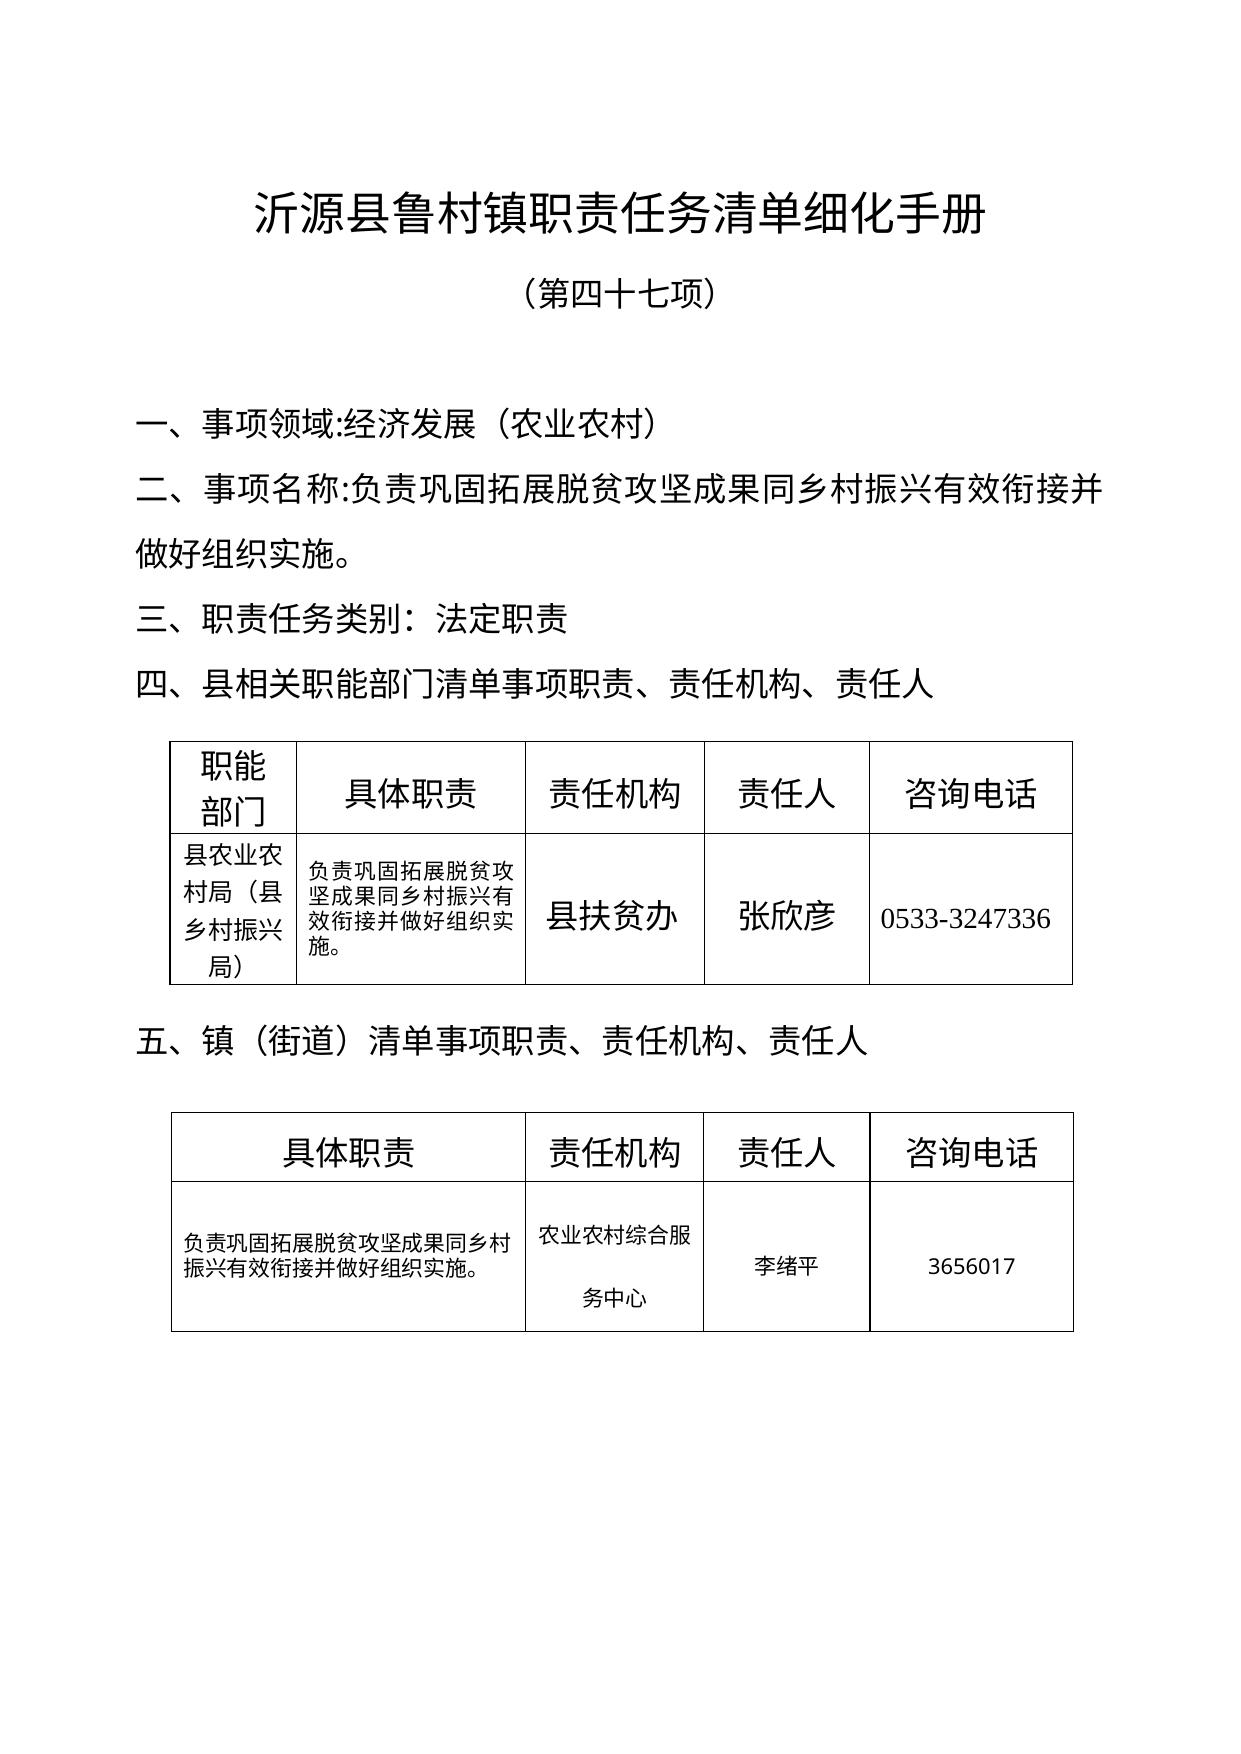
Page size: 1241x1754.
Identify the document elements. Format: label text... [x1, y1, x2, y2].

table_header 责任人 [704, 1113, 869, 1181]
table_cell 负责巩固拓展脱贫攻坚成果同乡村振兴有效衔接并做好组织实施。 [297, 834, 525, 984]
text （第四十七项） [135, 259, 1106, 324]
table_header 责任机构 [526, 1113, 703, 1181]
text 三、职责任务类别：法定职责 [135, 584, 1106, 649]
text 一、事项领域:经济发展（农业农村） [135, 389, 1106, 454]
table_cell 3656017 [871, 1182, 1073, 1331]
table_cell 负责巩固拓展脱贫攻坚成果同乡村振兴有效衔接并做好组织实施。 [172, 1182, 525, 1331]
text 五、镇（街道）清单事项职责、责任机构、责任人 [135, 779, 1106, 1072]
table_cell 张欣彦 [705, 834, 869, 984]
table_header 咨询电话 [871, 1113, 1073, 1181]
table_cell 县农业农村局（县乡村振兴局） [171, 834, 296, 984]
table_cell 县扶贫办 [526, 834, 704, 984]
table_header 咨询电话 [870, 742, 1072, 833]
text 二、事项名称:负责巩固拓展脱贫攻坚成果同乡村振兴有效衔接并做好组织实施。 [135, 454, 1106, 584]
text 沂源县鲁村镇职责任务清单细化手册 [135, 162, 1106, 259]
table_header 具体职责 [172, 1113, 525, 1181]
text 四、县相关职能部门清单事项职责、责任机构、责任人 [135, 649, 1106, 714]
table_cell 农业农村综合服务中心 [526, 1182, 703, 1331]
table_header 责任人 [705, 742, 869, 833]
table_cell 0533-3247336 [870, 834, 1072, 984]
table_header 具体职责 [297, 742, 525, 833]
table_header 责任机构 [526, 742, 704, 833]
table_header 职能 部门 [171, 742, 296, 833]
table_cell 李绪平 [704, 1182, 869, 1331]
